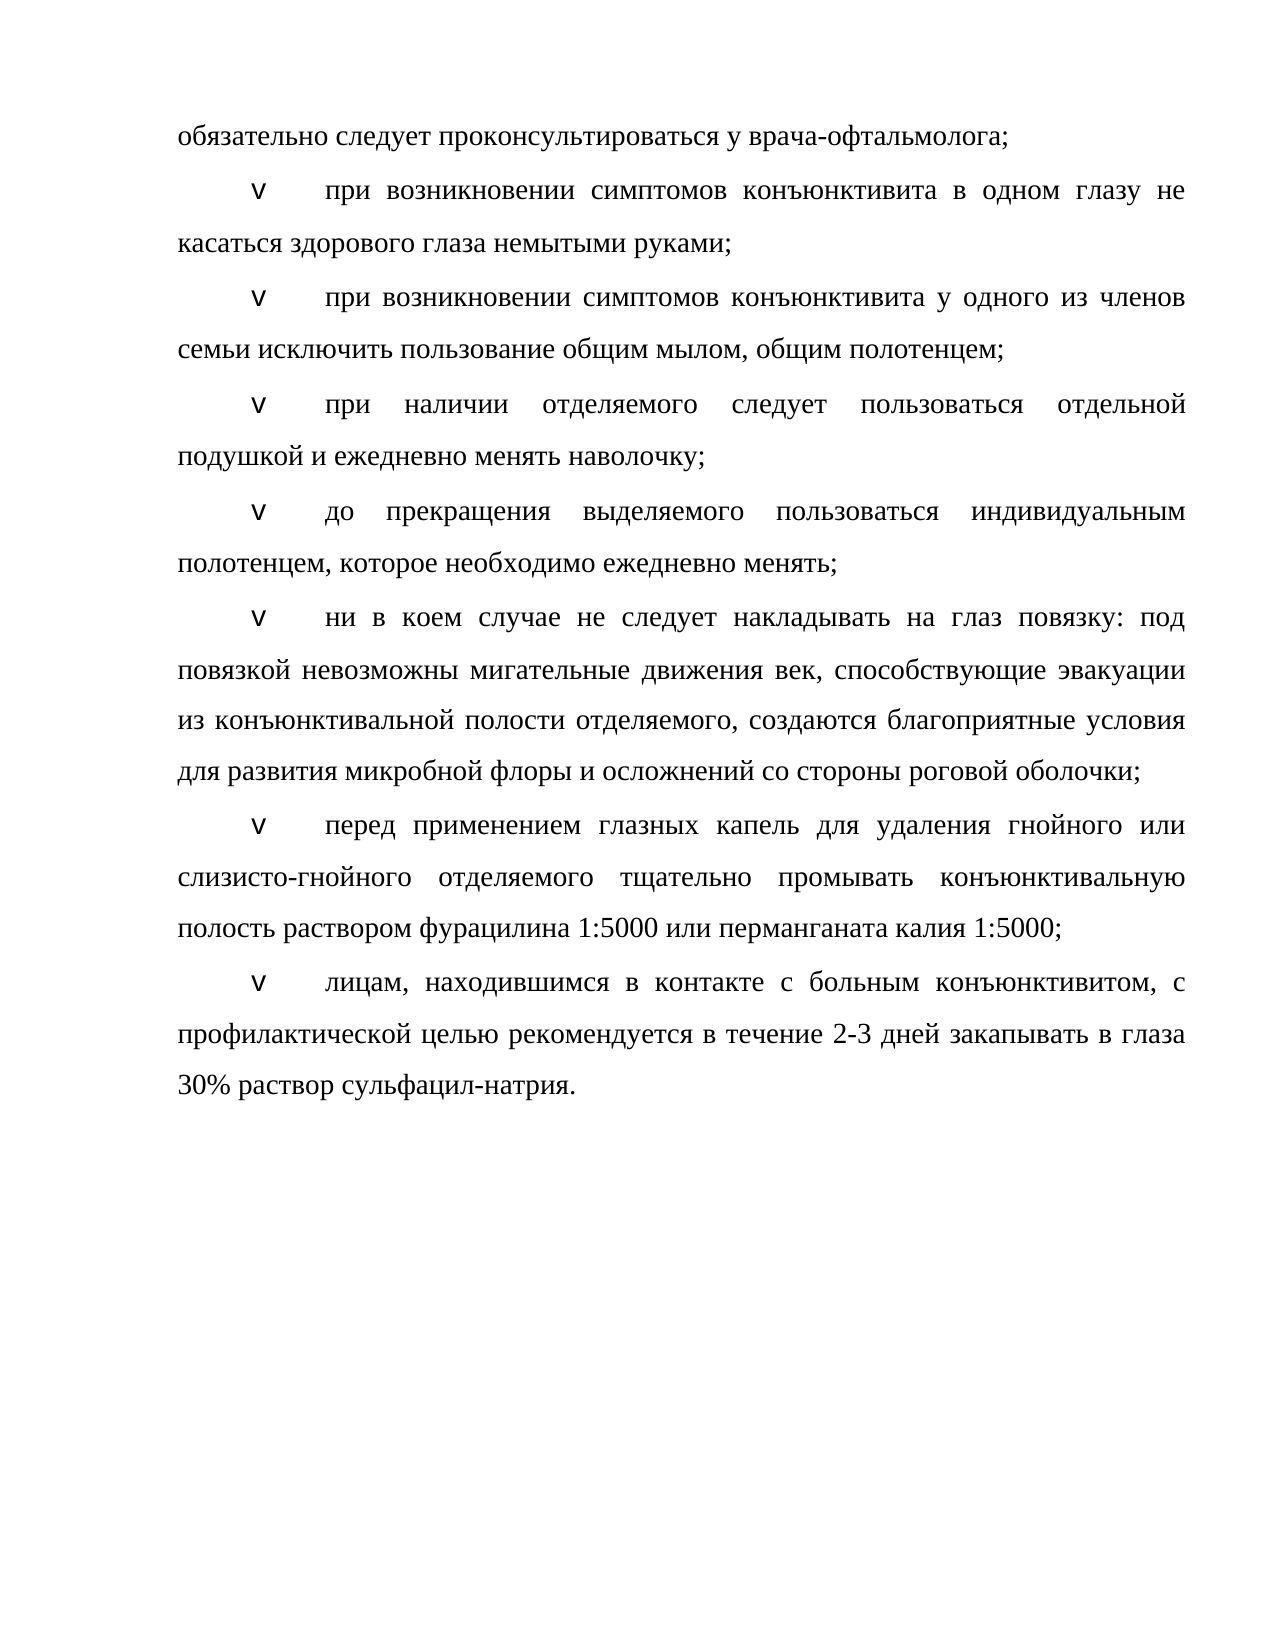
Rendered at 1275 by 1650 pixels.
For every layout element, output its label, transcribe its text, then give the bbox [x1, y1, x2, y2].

text v ни в коем случае не следует накладывать на глаз повязку: под повязкой невозможны мигательные движения век, способствующие эвакуации из конъюнктивальной полости отделяемого, создаются благоприятные условия для развития микробной флоры и осложнений со стороны роговой оболочки; [177, 596, 1186, 786]
text v при наличии отделяемого следует пользоваться отдельной подушкой и ежедневно менять наволочку; [177, 382, 1186, 472]
text v перед применением глазных капель для удаления гнойного или слизисто-гнойного отделяемого тщательно промывать конъюнктивальную полость раствором фурацилина 1:5000 или перманганата калия 1:5000; [177, 803, 1186, 943]
text v до прекращения выделяемого пользоваться индивидуальным полотенцем, которое необходимо ежедневно менять; [177, 489, 1186, 579]
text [177, 118, 1186, 152]
text v при возникновении симптомов конъюнктивита в одном глазу не касаться здорового глаза немытыми руками; [177, 168, 1186, 258]
text v при возникновении симптомов конъюнктивита у одного из членов семьи исключить пользование общим мылом, общим полотенцем; [177, 275, 1186, 365]
text v лицам, находившимся в контакте с больным конъюнктивитом, с профилактической целью рекомендуется в течение 2-3 дней закапывать в глаза 30% раствор сульфацил-натрия. [177, 960, 1186, 1100]
